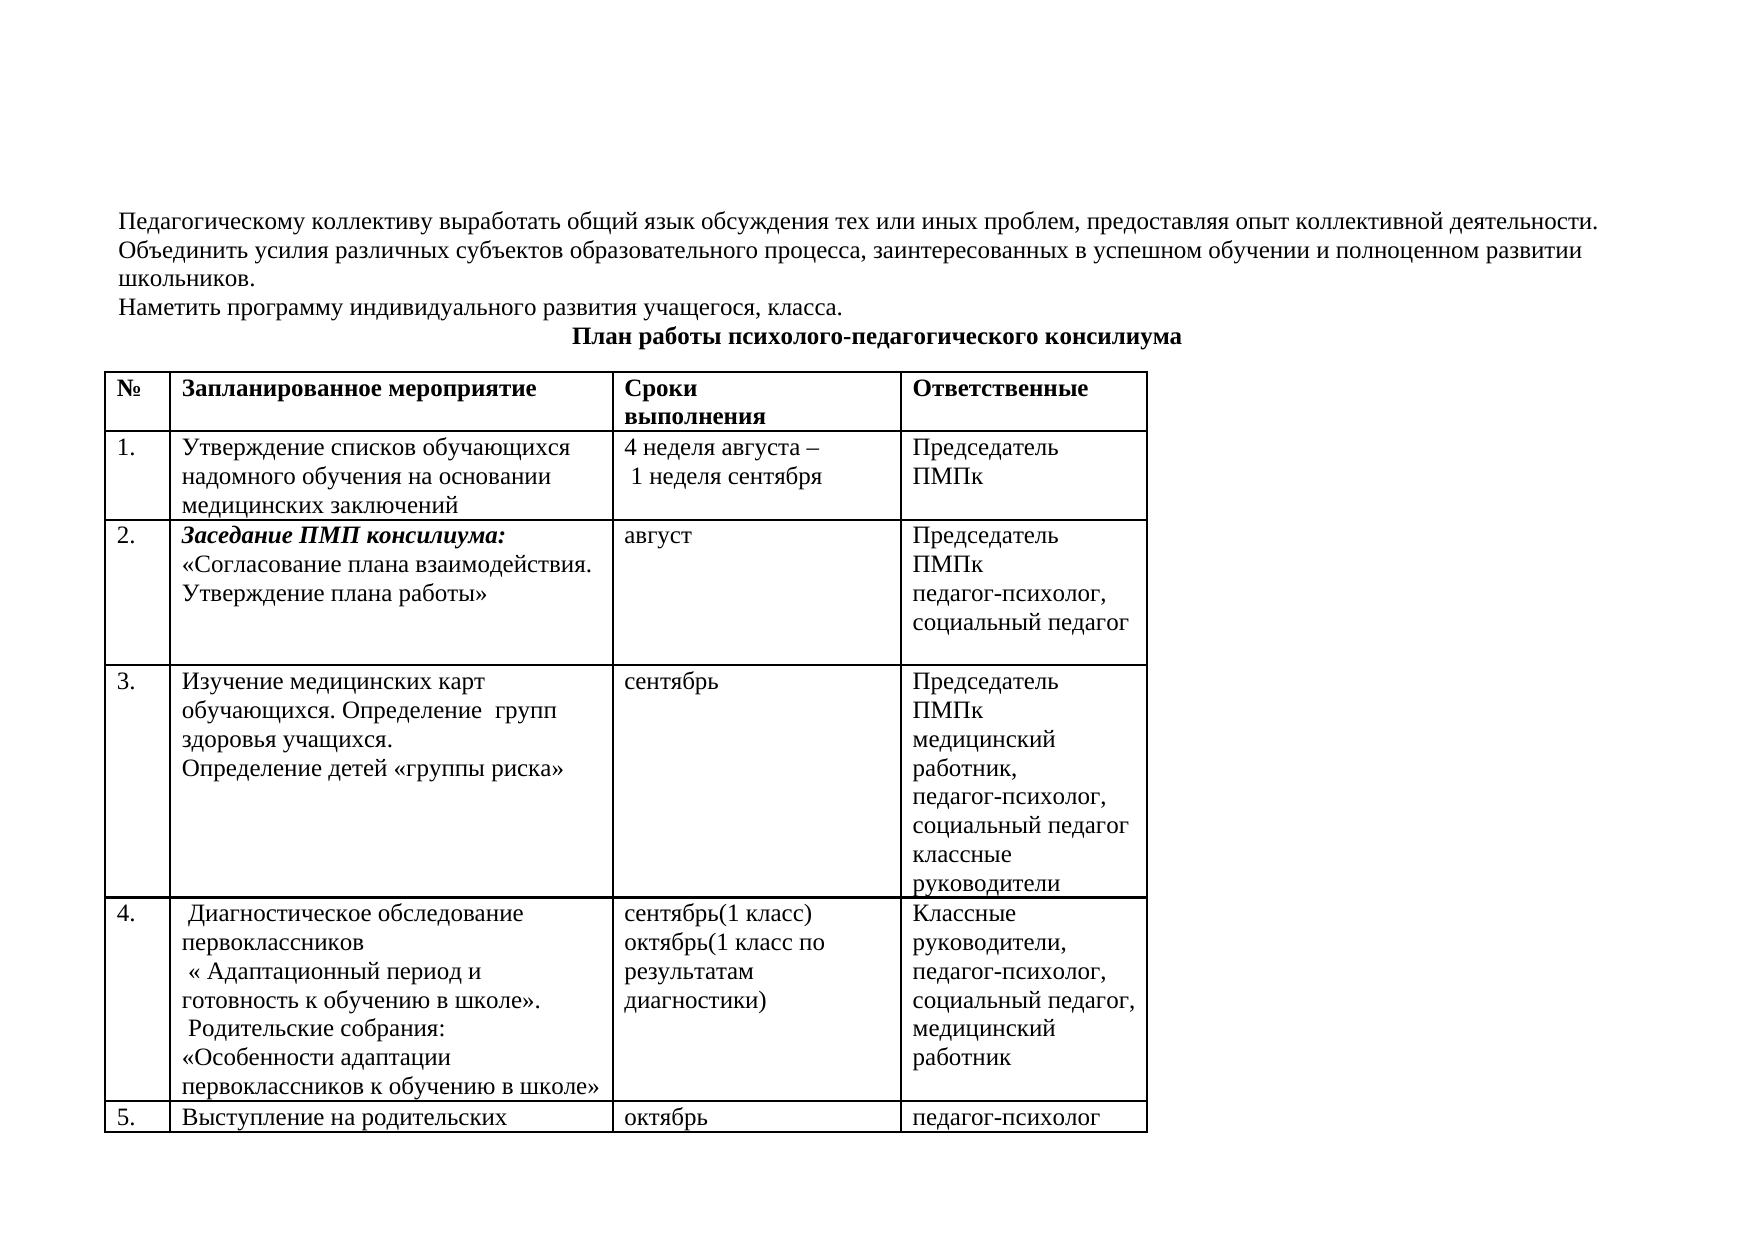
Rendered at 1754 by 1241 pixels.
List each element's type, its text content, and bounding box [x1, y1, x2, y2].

table_cell сентябрь [614, 666, 900, 896]
table_cell Утверждение списков обучающихся надомного обучения на основании медицинских заключений [171, 432, 612, 518]
table_cell педагог-психолог [902, 1102, 1146, 1131]
table_cell 3. [106, 666, 169, 896]
table_cell Заседание ПМП консилиума: «Согласование плана взаимодействия. Утверждение плана работы» [171, 521, 612, 664]
table_header Ответственные [902, 373, 1146, 430]
table_cell сентябрь(1 класс) октябрь(1 класс по результатам диагностики) [614, 899, 900, 1100]
table_header Запланированное мероприятие [171, 373, 612, 430]
table_cell 4 неделя августа – 1 неделя сентября [614, 432, 900, 518]
table_cell октябрь [614, 1102, 900, 1131]
text Наметить программу индивидуального развития учащегося, класса. [118, 292, 1636, 321]
table_cell Председатель ПМПк медицинский работник, педагог-психолог, социальный педагог классные руководители [902, 666, 1146, 896]
table_header Сроки выполнения [614, 373, 900, 430]
table_cell 2. [106, 521, 169, 664]
table_cell 5. [106, 1102, 169, 1131]
table_cell август [614, 521, 900, 664]
table_cell 1. [106, 432, 169, 518]
text Педагогическому коллективу выработать общий язык обсуждения тех или иных проблем, предоставляя опыт коллективной деятельности. [118, 206, 1636, 235]
table_cell Председатель ПМПк педагог-психолог, социальный педагог [902, 521, 1146, 664]
table_cell Классные руководители, педагог-психолог, социальный педагог, медицинский работник [902, 899, 1146, 1100]
table_cell 4. [106, 899, 169, 1100]
table_cell Председатель ПМПк [902, 432, 1146, 518]
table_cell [171, 1102, 612, 1131]
table_header № [106, 373, 169, 430]
table_cell Диагностическое обследование первоклассников « Адаптационный период и готовность к обучению в школе». Родительские собрания: «Особенности адаптации первоклассников к обучению в школе» [171, 899, 612, 1100]
table_cell Изучение медицинских карт обучающихся. Определение групп здоровья учащихся. Определение детей «группы риска» [171, 666, 612, 896]
text План работы психолого-педагогического консилиума [118, 321, 1636, 350]
text Объединить усилия различных субъектов образовательного процесса, заинтересованных в успешном обучении и полноценном развитии школьников. [118, 235, 1636, 292]
